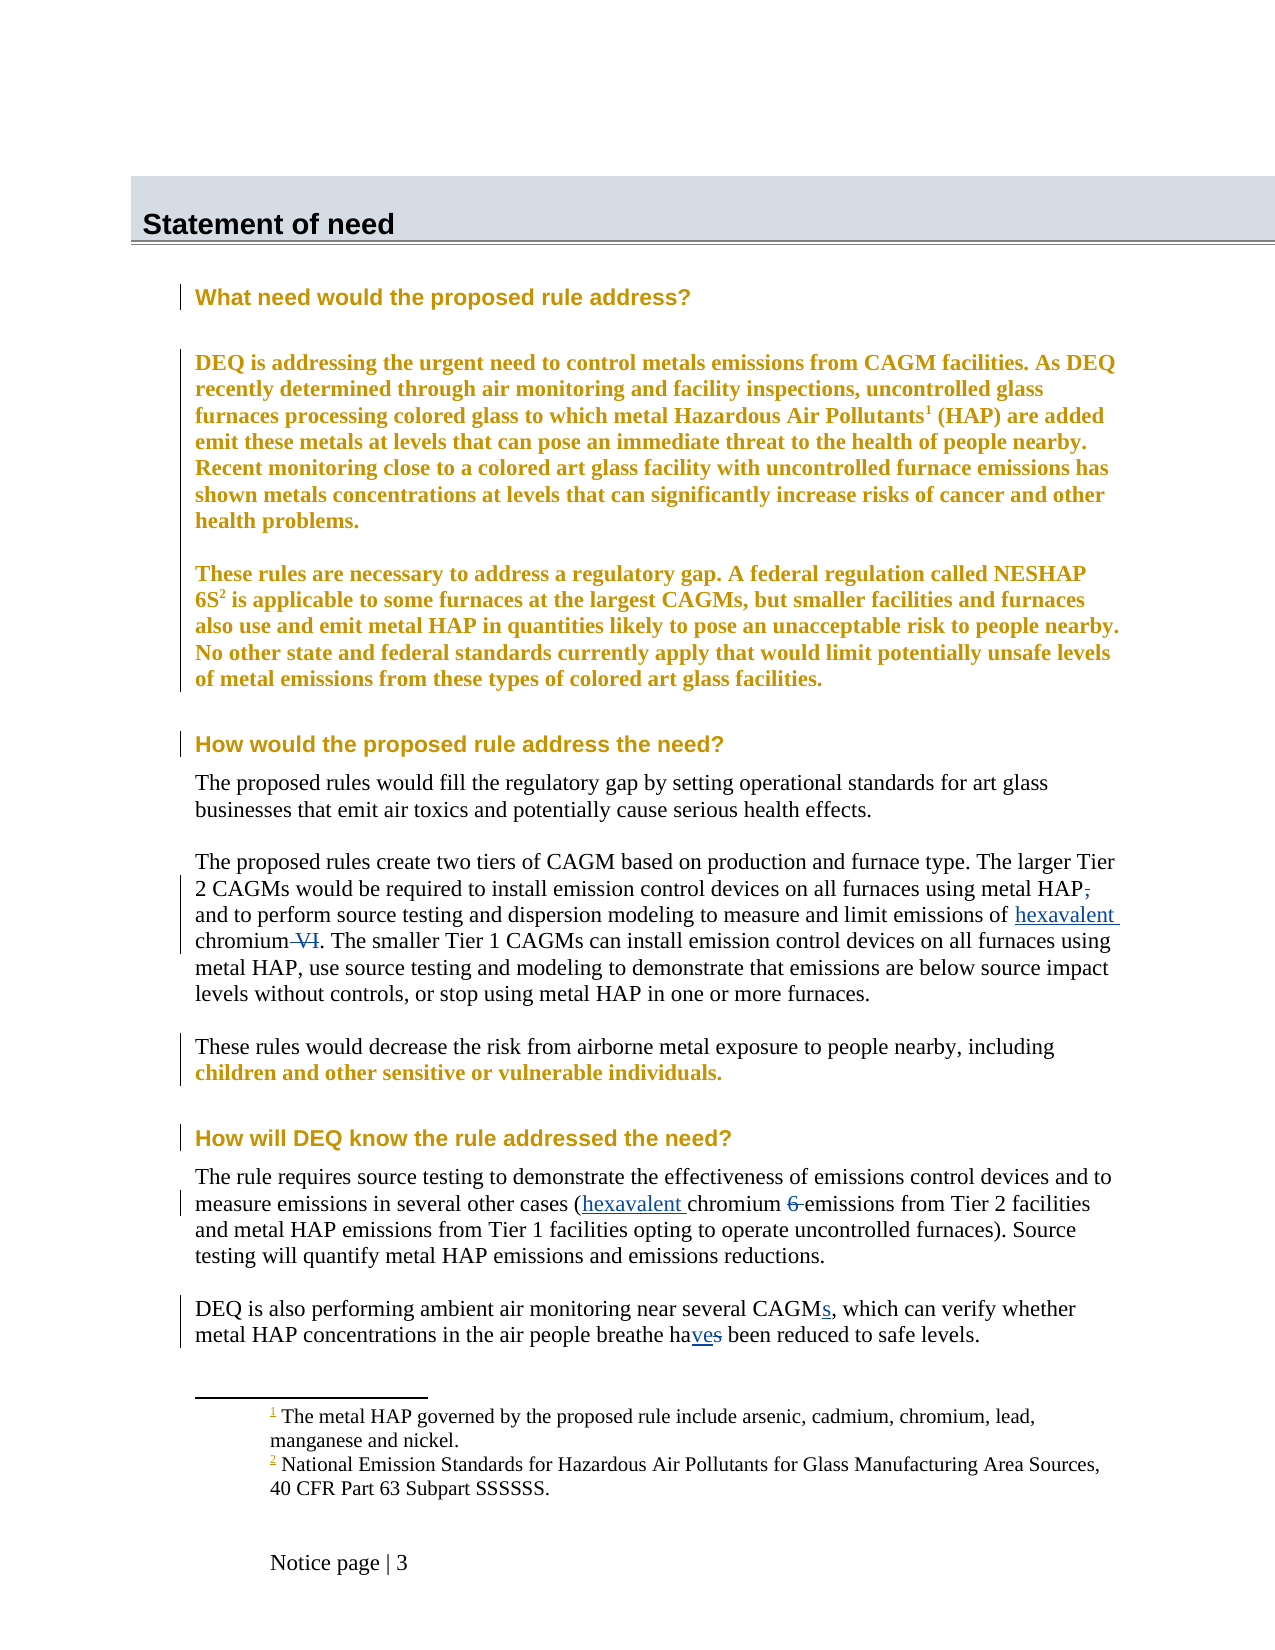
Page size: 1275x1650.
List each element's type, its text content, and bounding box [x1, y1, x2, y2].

text The proposed rules would fill the regulatory gap by setting operational standards for art glass businesses that emit air toxics and potentially cause serious health effects. [195, 769, 1123, 822]
text The rule requires source testing to demonstrate the effectiveness of emissions control devices and to measure emissions in several other cases (chromium emissions from Tier 2 facilities and metal HAP emissions from Tier 1 facilities opting to operate uncontrolled furnaces). Source testing will quantify metal HAP emissions and emissions reductions. [195, 1163, 1123, 1269]
table_header Statement of need [131, 176, 1275, 240]
text These rules would decrease the risk from airborne metal exposure to people nearby, including children and other sensitive or vulnerable individuals. [195, 1033, 1123, 1086]
text These rules are necessary to address a regulatory gap. A federal regulation called NESHAP 6S is applicable to some furnaces at the largest CAGMs, but smaller facilities and furnaces also use and emit metal HAP in quantities likely to pose an unacceptable risk to people nearby. No other state and federal standards currently apply that would limit potentially unsafe levels of metal emissions from these types of colored art glass facilities. [195, 560, 1123, 692]
subtitle How will DEQ know the rule addressed the need? [195, 1124, 1125, 1151]
subtitle What need would the proposed rule address? [195, 284, 1125, 310]
text DEQ is also performing ambient air monitoring near several CAGM, which can verify whether metal HAP concentrations in the air people breathe ha been reduced to safe levels. [195, 1295, 1123, 1348]
text The proposed rules create two tiers of CAGM based on production and furnace type. The larger Tier 2 CAGMs would be required to install emission control devices on all furnaces using metal HAP and to perform source testing and dispersion modeling to measure and limit emissions of chromium. The smaller Tier 1 CAGMs can install emission control devices on all furnaces using metal HAP, use source testing and modeling to demonstrate that emissions are below source impact levels without controls, or stop using metal HAP in one or more furnaces. [195, 848, 1123, 1007]
subtitle How would the proposed rule address the need? [195, 731, 1125, 757]
text DEQ is addressing the urgent need to control metals emissions from CAGM facilities. As DEQ recently determined through air monitoring and facility inspections, uncontrolled glass furnaces processing colored glass to which metal Hazardous Air Pollutants (HAP) are added emit these metals at levels that can pose an immediate threat to the health of people nearby. Recent monitoring close to a colored art glass facility with uncontrolled furnace emissions has shown metals concentrations at levels that can significantly increase risks of cancer and other health problems. [195, 349, 1123, 533]
